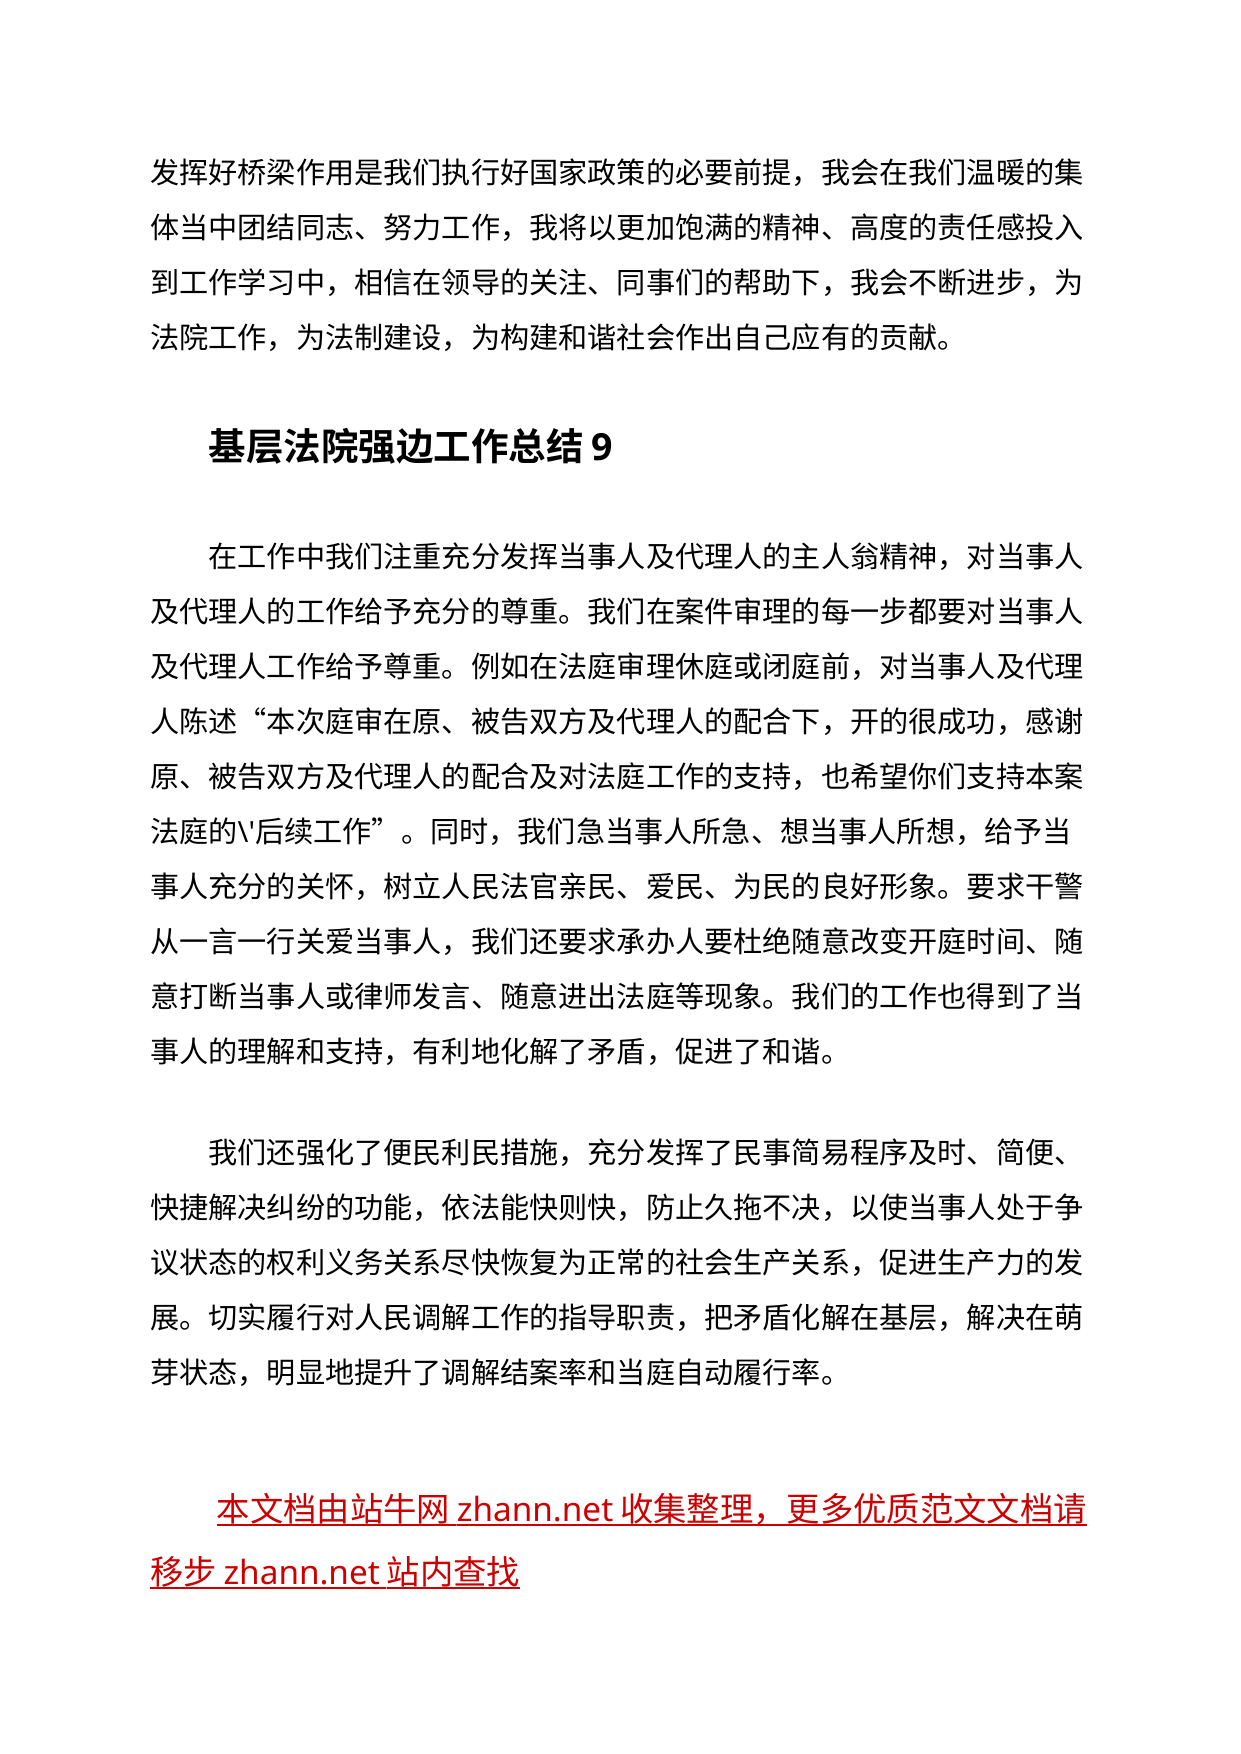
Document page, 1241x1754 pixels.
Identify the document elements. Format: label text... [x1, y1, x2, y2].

text 在工作中我们注重充分发挥当事人及代理人的主人翁精神，对当事人及代理人的工作给予充分的尊重。我们在案件审理的每一步都要对当事人及代理人工作给予尊重。例如在法庭审理休庭或闭庭前，对当事人及代理人陈述“本次庭审在原、被告双方及代理人的配合下，开的很成功，感谢原、被告双方及代理人的配合及对法庭工作的支持，也希望你们支持本案法庭的\'后续工作”。同时，我们急当事人所急、想当事人所想，给予当事人充分的关怀，树立人民法官亲民、爱民、为民的良好形象。要求干警从一言一行关爱当事人，我们还要求承办人要杜绝随意改变开庭时间、随意打断当事人或律师发言、随意进出法庭等现象。我们的工作也得到了当事人的理解和支持，有利地化解了矛盾，促进了和谐。 [150, 534, 1090, 1071]
text 我们还强化了便民利民措施，充分发挥了民事简易程序及时、简便、快捷解决纠纷的功能，依法能快则快，防止久拖不决，以使当事人处于争议状态的权利义务关系尽快恢复为正常的社会生产关系，促进生产力的发展。切实履行对人民调解工作的指导职责，把矛盾化解在基层，解决在萌芽状态，明显地提升了调解结案率和当庭自动履行率。 [150, 1130, 1090, 1392]
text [150, 150, 1090, 357]
text 本文档由站牛网zhann.net收集整理，更多优质范文文档请移步zhann.net站内查找 [150, 1483, 1090, 1594]
text 基层法院强边工作总结9 [150, 416, 1090, 471]
